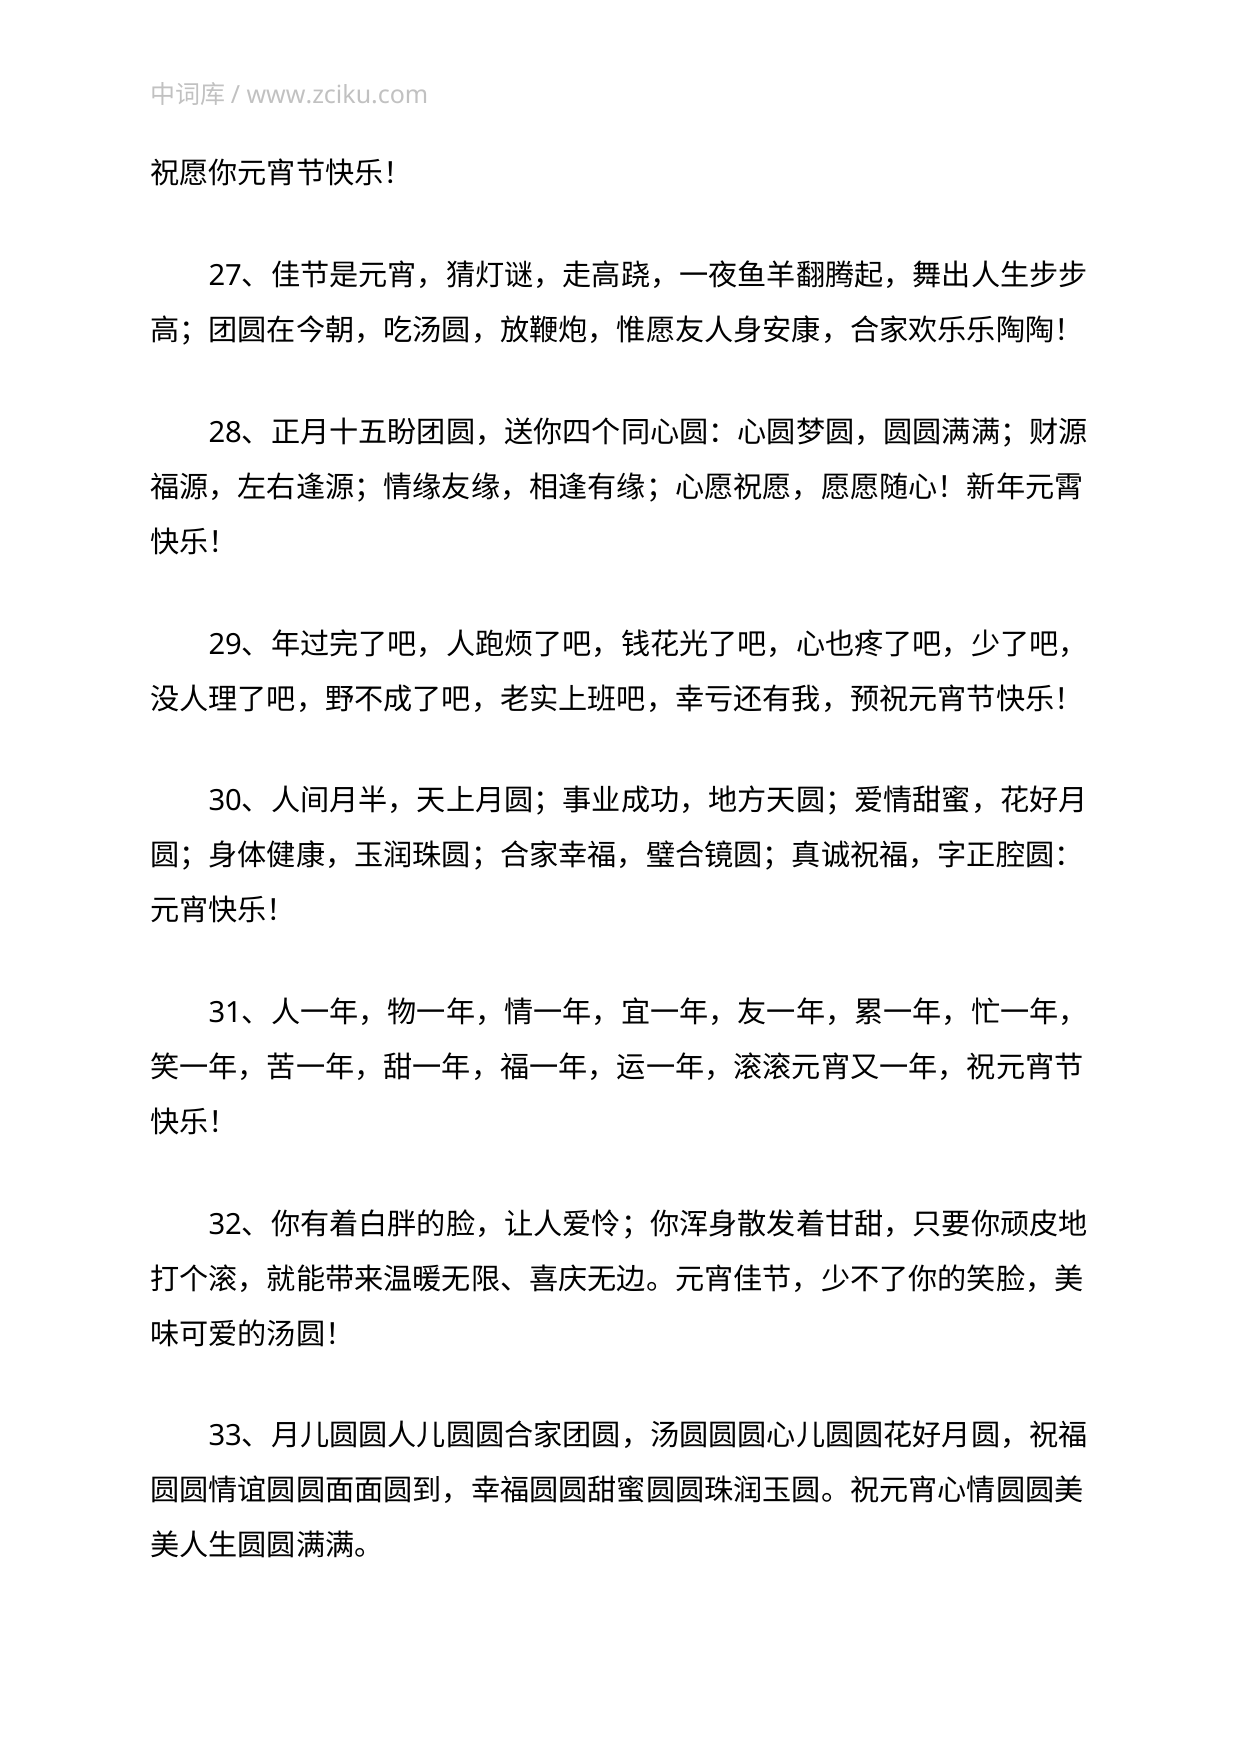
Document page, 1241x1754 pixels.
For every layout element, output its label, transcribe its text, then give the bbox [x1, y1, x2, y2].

text 33、月儿圆圆人儿圆圆合家团圆，汤圆圆圆心儿圆圆花好月圆，祝福圆圆情谊圆圆面面圆到，幸福圆圆甜蜜圆圆珠润玉圆。祝元宵心情圆圆美美人生圆圆满满。 [150, 1412, 1090, 1564]
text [150, 150, 1090, 192]
text 30、人间月半，天上月圆；事业成功，地方天圆；爱情甜蜜，花好月圆；身体健康，玉润珠圆；合家幸福，璧合镜圆；真诚祝福，字正腔圆：元宵快乐！ [150, 777, 1090, 929]
text 32、你有着白胖的脸，让人爱怜；你浑身散发着甘甜，只要你顽皮地打个滚，就能带来温暖无限、喜庆无边。元宵佳节，少不了你的笑脸，美味可爱的汤圆！ [150, 1200, 1090, 1352]
text 27、佳节是元宵，猜灯谜，走高跷，一夜鱼羊翻腾起，舞出人生步步高；团圆在今朝，吃汤圆，放鞭炮，惟愿友人身安康，合家欢乐乐陶陶！ [150, 252, 1090, 349]
text 31、人一年，物一年，情一年，宜一年，友一年，累一年，忙一年，笑一年，苦一年，甜一年，福一年，运一年，滚滚元宵又一年，祝元宵节快乐！ [150, 989, 1090, 1141]
text 29、年过完了吧，人跑烦了吧，钱花光了吧，心也疼了吧，少了吧，没人理了吧，野不成了吧，老实上班吧，幸亏还有我，预祝元宵节快乐！ [150, 620, 1090, 717]
text 28、正月十五盼团圆，送你四个同心圆：心圆梦圆，圆圆满满；财源福源，左右逢源；情缘友缘，相逢有缘；心愿祝愿，愿愿随心！新年元霄快乐！ [150, 408, 1090, 561]
